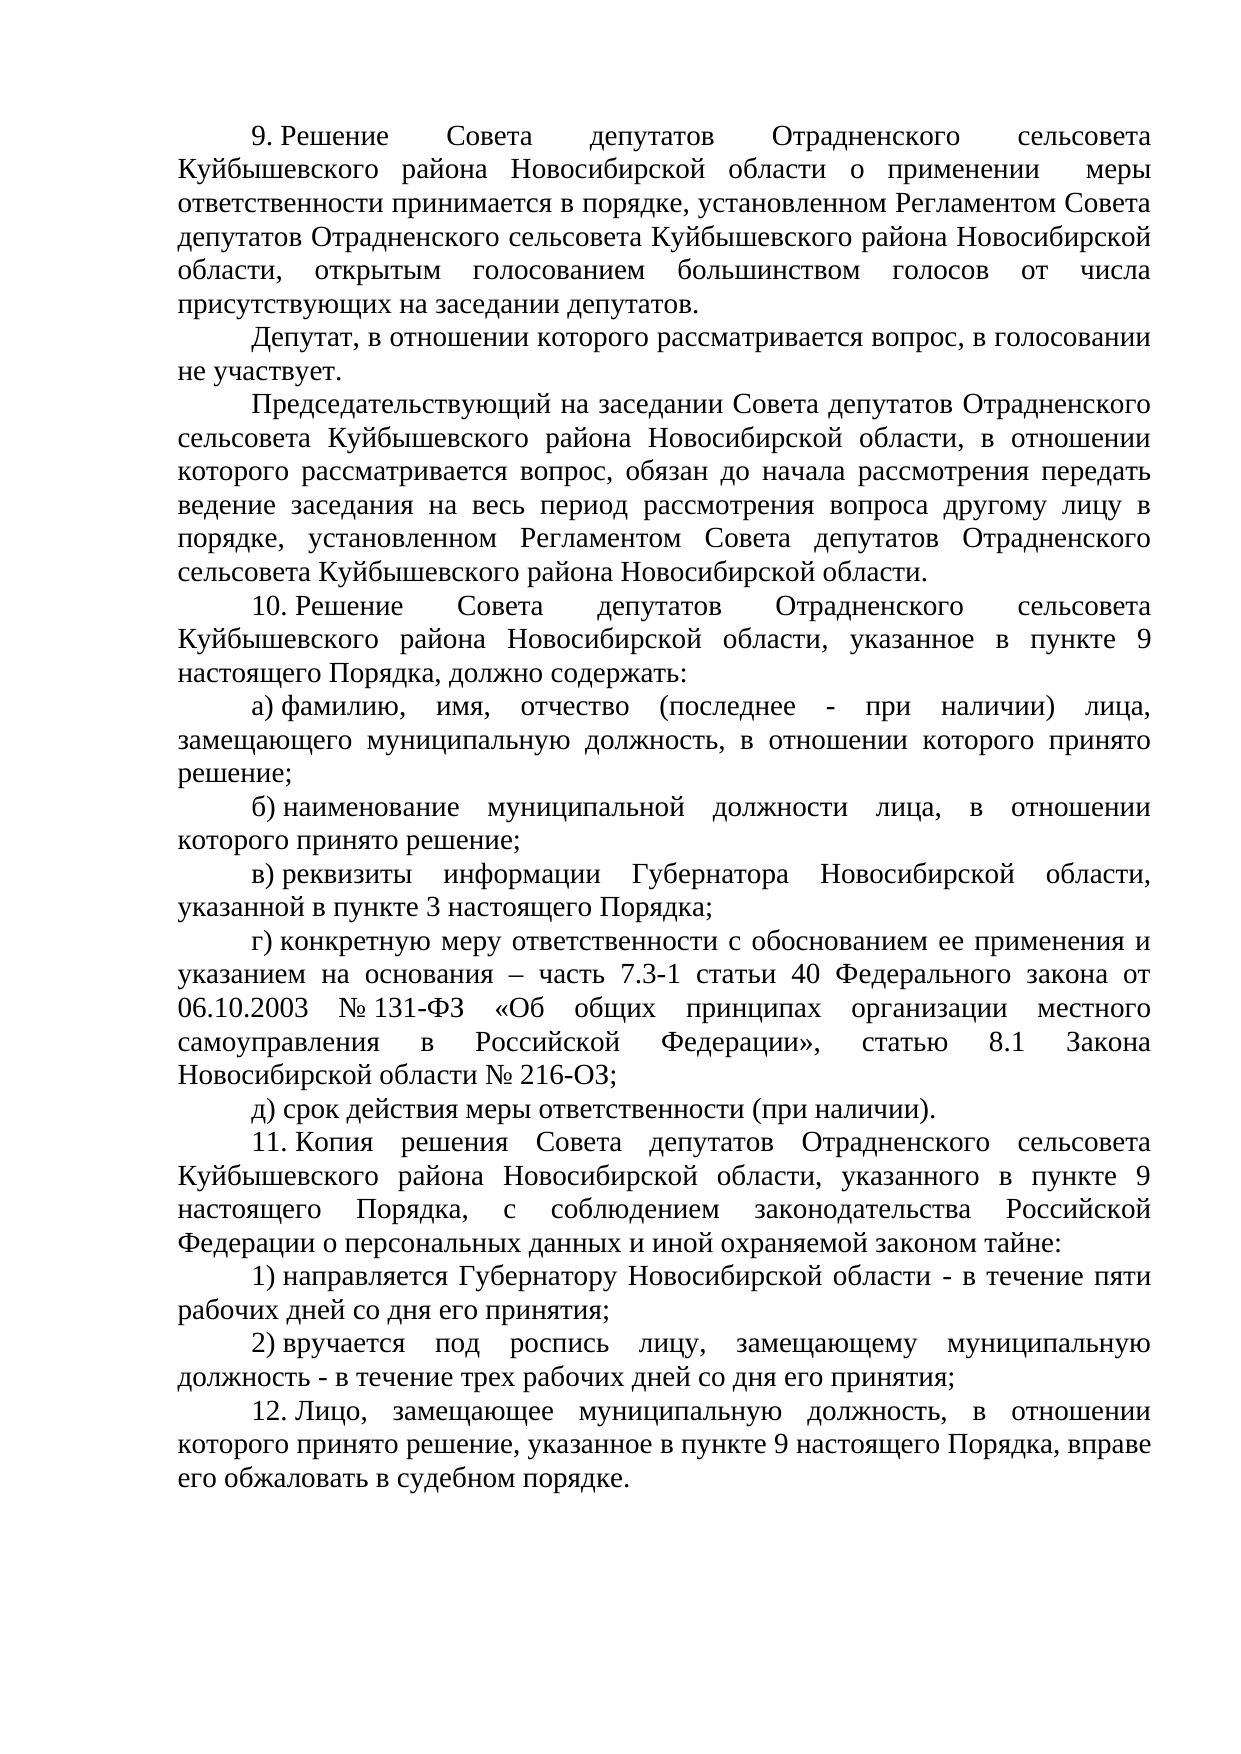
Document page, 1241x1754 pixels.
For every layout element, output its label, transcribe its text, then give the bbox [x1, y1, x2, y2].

text Депутат, в отношении которого рассматривается вопрос, в голосовании не участвует. [177, 319, 1152, 386]
text Председательствующий на заседании Совета депутатов Отрадненского сельсовета Куйбышевского района Новосибирской области, в отношении которого рассматривается вопрос, обязан до начала рассмотрения передать ведение заседания на весь период рассмотрения вопроса другому лицу в порядке, установленном Регламентом Совета депутатов Отрадненского сельсовета Куйбышевского района Новосибирской области. [177, 386, 1152, 588]
text 12. Лицо, замещающее муниципальную должность, в отношении которого принято решение, указанное в пункте 9 настоящего Порядка, вправе его обжаловать в судебном порядке. [177, 1393, 1152, 1493]
text 11. Копия решения Совета депутатов Отрадненского сельсовета Куйбышевского района Новосибирской области, указанного в пункте 9 настоящего Порядка, с соблюдением законодательства Российской Федерации о персональных данных и иной охраняемой законом тайне: [177, 1124, 1152, 1258]
text 2) вручается под роспись лицу, замещающему муниципальную должность - в течение трех рабочих дней со дня его принятия; [177, 1326, 1152, 1393]
text б) наименование муниципальной должности лица, в отношении которого принято решение; [177, 789, 1152, 856]
text д) срок действия меры ответственности (при наличии). [177, 1091, 1152, 1124]
text 9. Решение Совета депутатов Отрадненского сельсовета Куйбышевского района Новосибирской области о применении меры ответственности принимается в порядке, установленном Регламентом Совета депутатов Отрадненского сельсовета Куйбышевского района Новосибирской области, открытым голосованием большинством голосов от числа присутствующих на заседании депутатов. [177, 118, 1152, 319]
text 10. Решение Совета депутатов Отрадненского сельсовета Куйбышевского района Новосибирской области, указанное в пункте 9 настоящего Порядка, должно содержать: [177, 588, 1152, 688]
text в) реквизиты информации Губернатора Новосибирской области, указанной в пункте 3 настоящего Порядка; [177, 856, 1152, 923]
text а) фамилию, имя, отчество (последнее - при наличии) лица, замещающего муниципальную должность, в отношении которого принято решение; [177, 688, 1152, 789]
text г) конкретную меру ответственности с обоснованием ее применения и указанием на основания – часть 7.3-1 статьи 40 Федерального закона от 06.10.2003 № 131-ФЗ «Об общих принципах организации местного самоуправления в Российской Федерации», статью 8.1 Закона Новосибирской области № 216-ОЗ; [177, 923, 1152, 1091]
text 1) направляется Губернатору Новосибирской области - в течение пяти рабочих дней со дня его принятия; [177, 1258, 1152, 1326]
